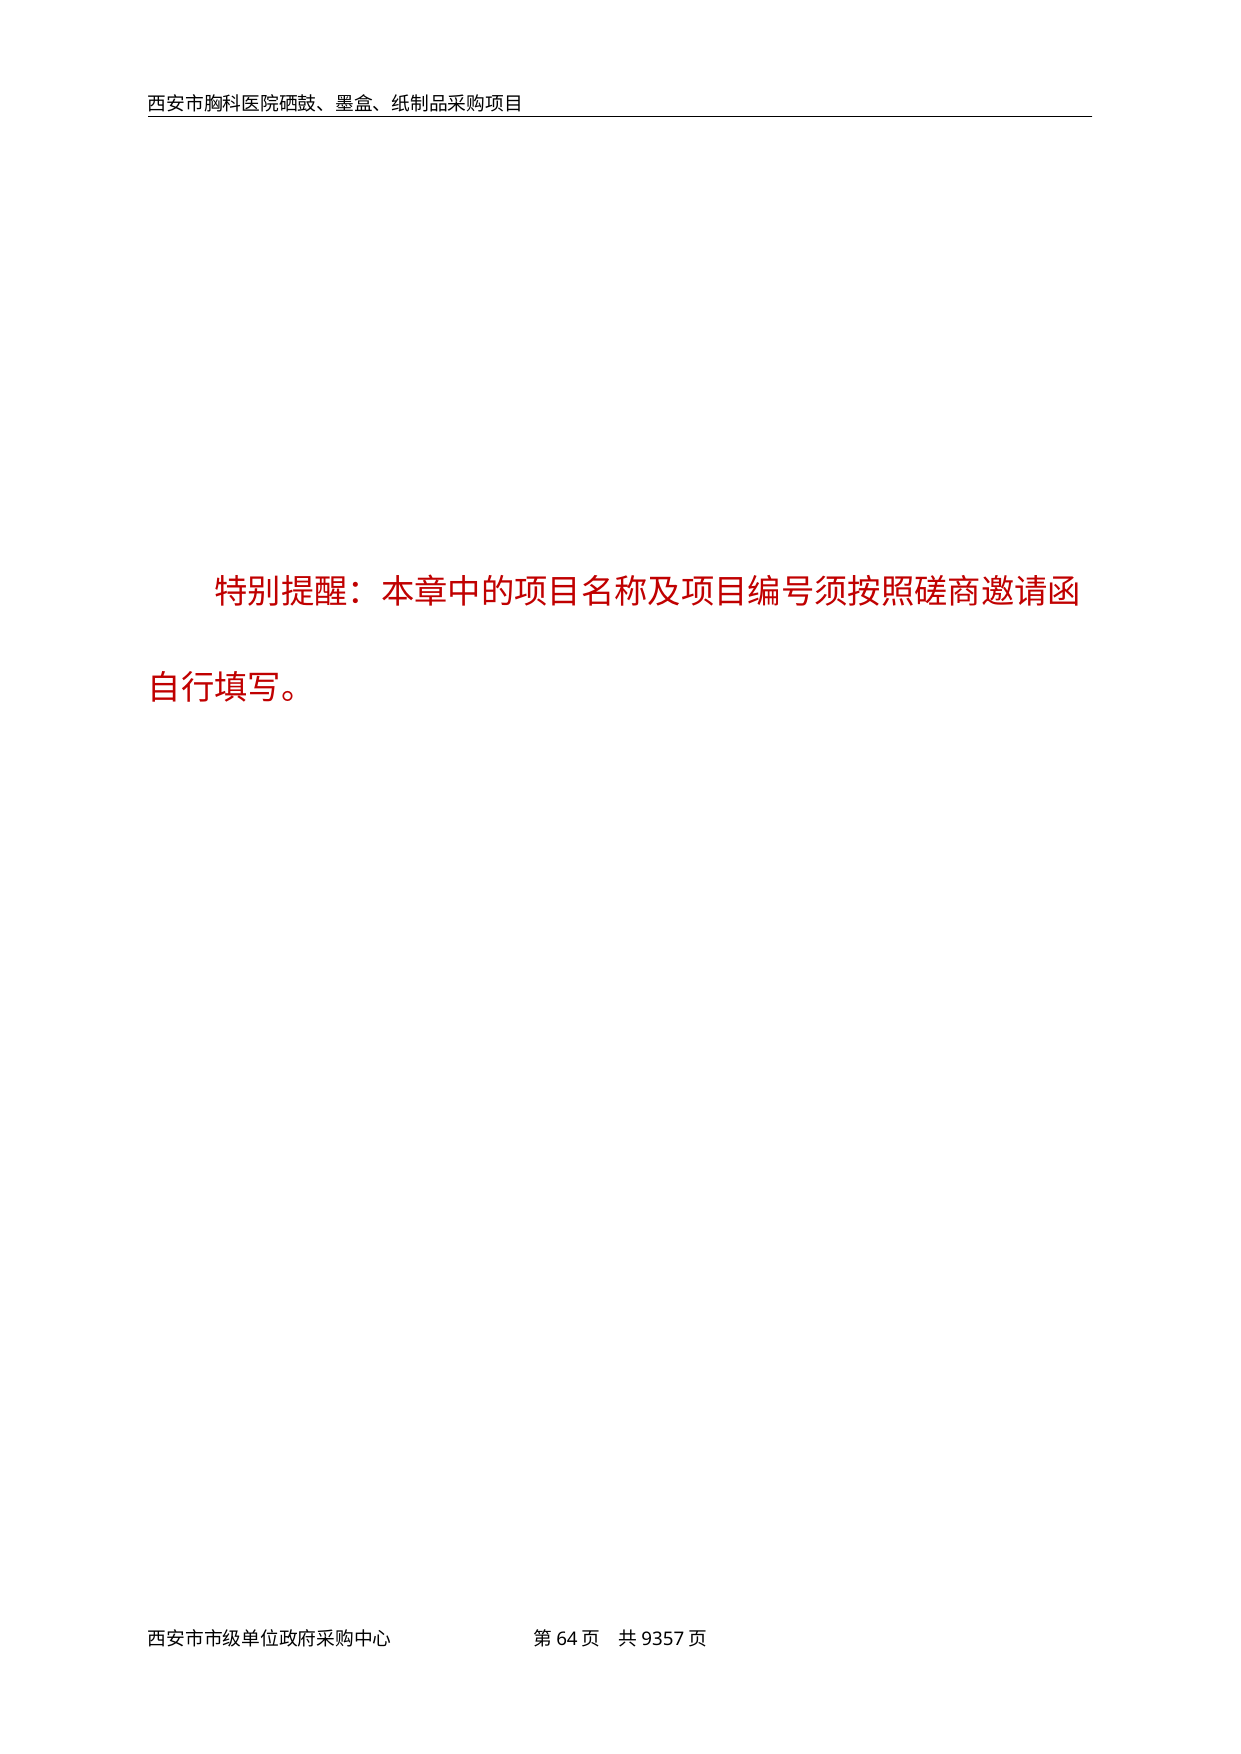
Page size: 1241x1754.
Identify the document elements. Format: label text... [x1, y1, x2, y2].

text 特别提醒：本章中的项目名称及项目编号须按照磋商邀请函自行填写。 [148, 542, 1092, 733]
